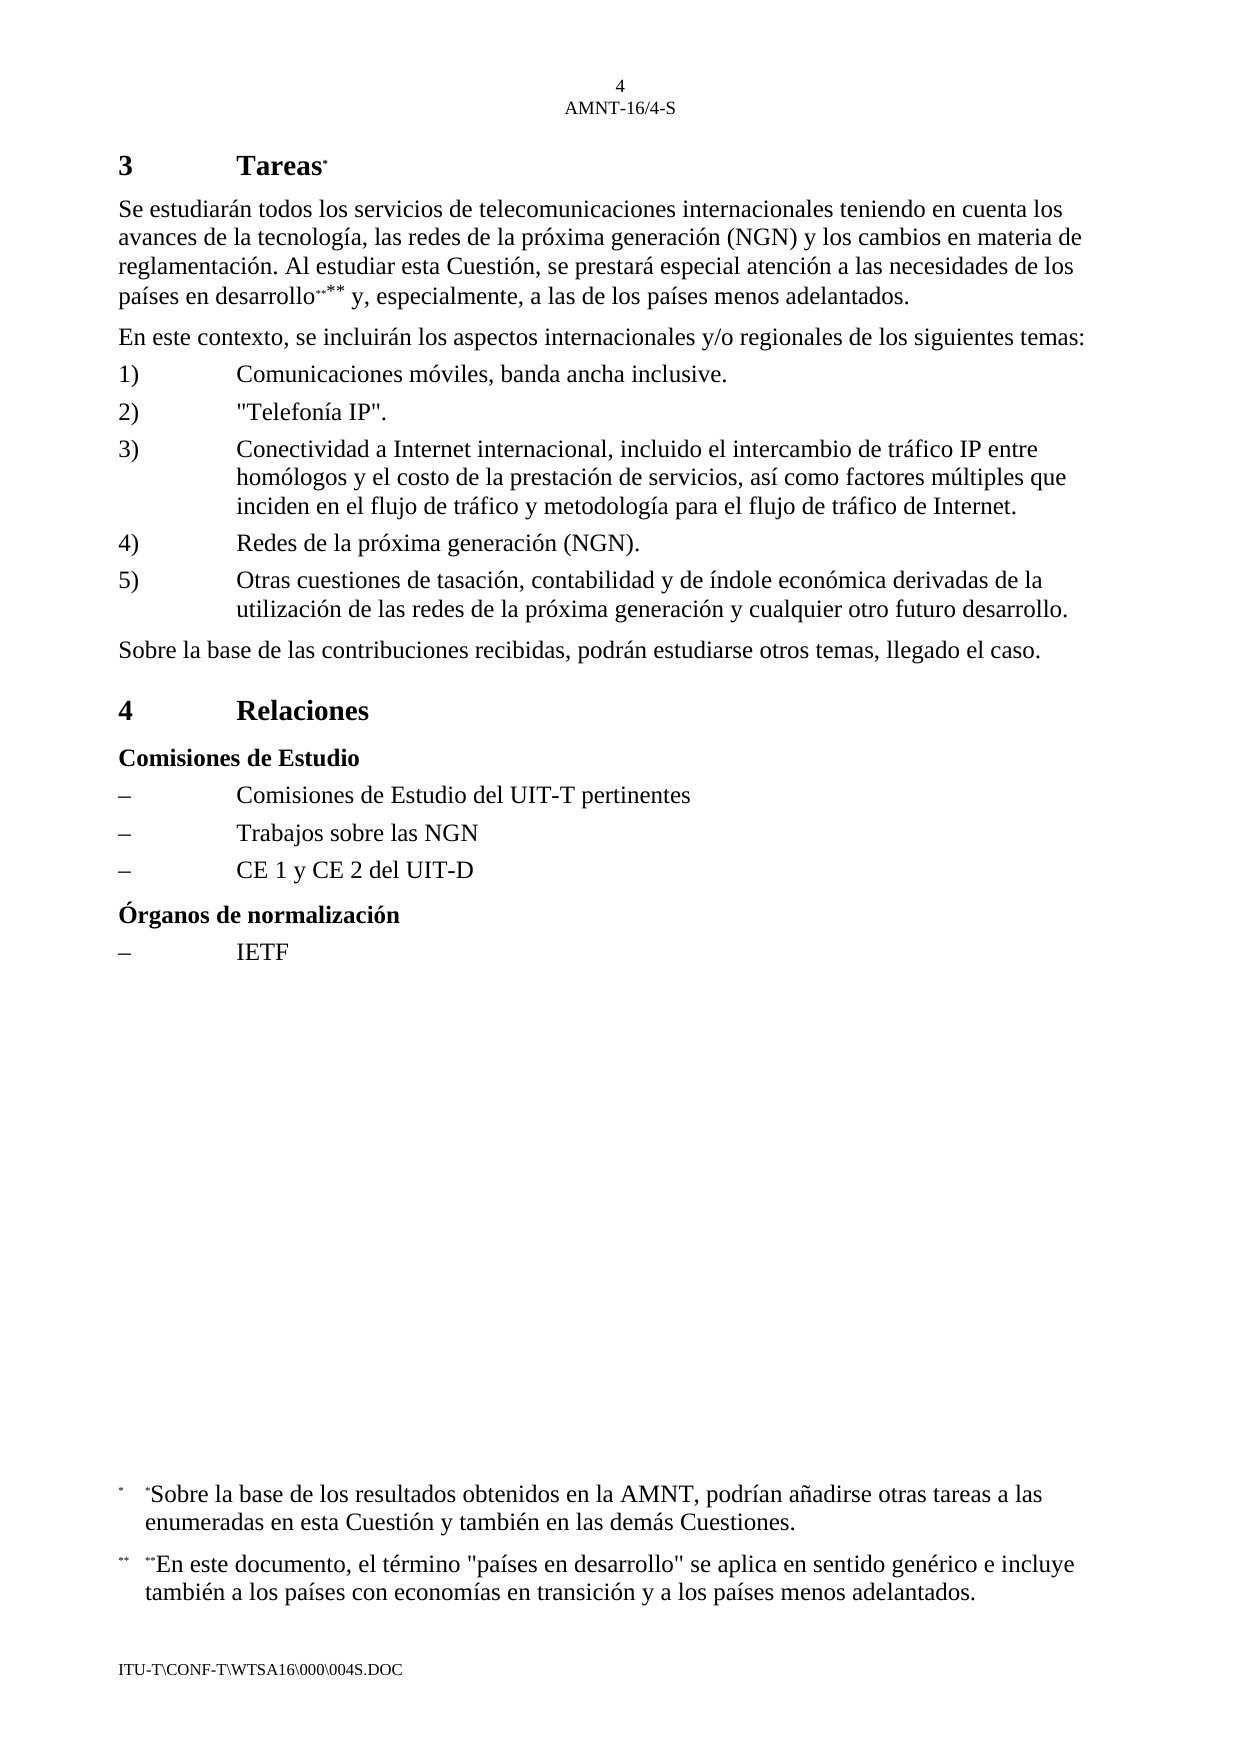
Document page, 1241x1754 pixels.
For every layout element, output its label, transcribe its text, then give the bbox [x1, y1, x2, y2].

subtitle Comisiones de Estudio [118, 743, 1122, 772]
text – Trabajos sobre las NGN [118, 818, 1122, 846]
text – CE 1 y CE 2 del UIT-D [118, 855, 1122, 883]
text 1) Comunicaciones móviles, banda ancha inclusive. [118, 359, 1122, 388]
text 4) Redes de la próxima generación (NGN). [118, 528, 1122, 557]
subtitle 3 Tareas* [118, 148, 1122, 181]
text 5) Otras cuestiones de tasación, contabilidad y de índole económica derivadas de la utilización de las redes de la próxima generación y cualquier otro futuro desarrollo. [118, 565, 1122, 623]
text Sobre la base de las contribuciones recibidas, podrán estudiarse otros temas, llegado el caso. [118, 635, 1122, 664]
text – IETF [118, 937, 1122, 966]
text 2) "Telefonía IP". [118, 397, 1122, 425]
text – Comisiones de Estudio del UIT-T pertinentes [118, 781, 1122, 809]
text 3) Conectividad a Internet internacional, incluido el intercambio de tráfico IP entre homólogos y el costo de la prestación de servicios, así como factores múltiples que inciden en el flujo de tráfico y metodología para el flujo de tráfico de Internet. [118, 434, 1122, 520]
subtitle 4 Relaciones [118, 693, 1122, 727]
text En este contexto, se incluirán los aspectos internacionales y/o regionales de los siguientes temas: [118, 322, 1122, 351]
subtitle Órganos de normalización [118, 900, 1122, 929]
text Se estudiarán todos los servicios de telecomunicaciones internacionales teniendo en cuenta los avances de la tecnología, las redes de la próxima generación (NGN) y los cambios en materia de reglamentación. Al estudiar esta Cuestión, se prestará especial atención a las necesidades de los países en desarrollo** y, especialmente, a las de los países menos adelantados. [118, 194, 1122, 310]
